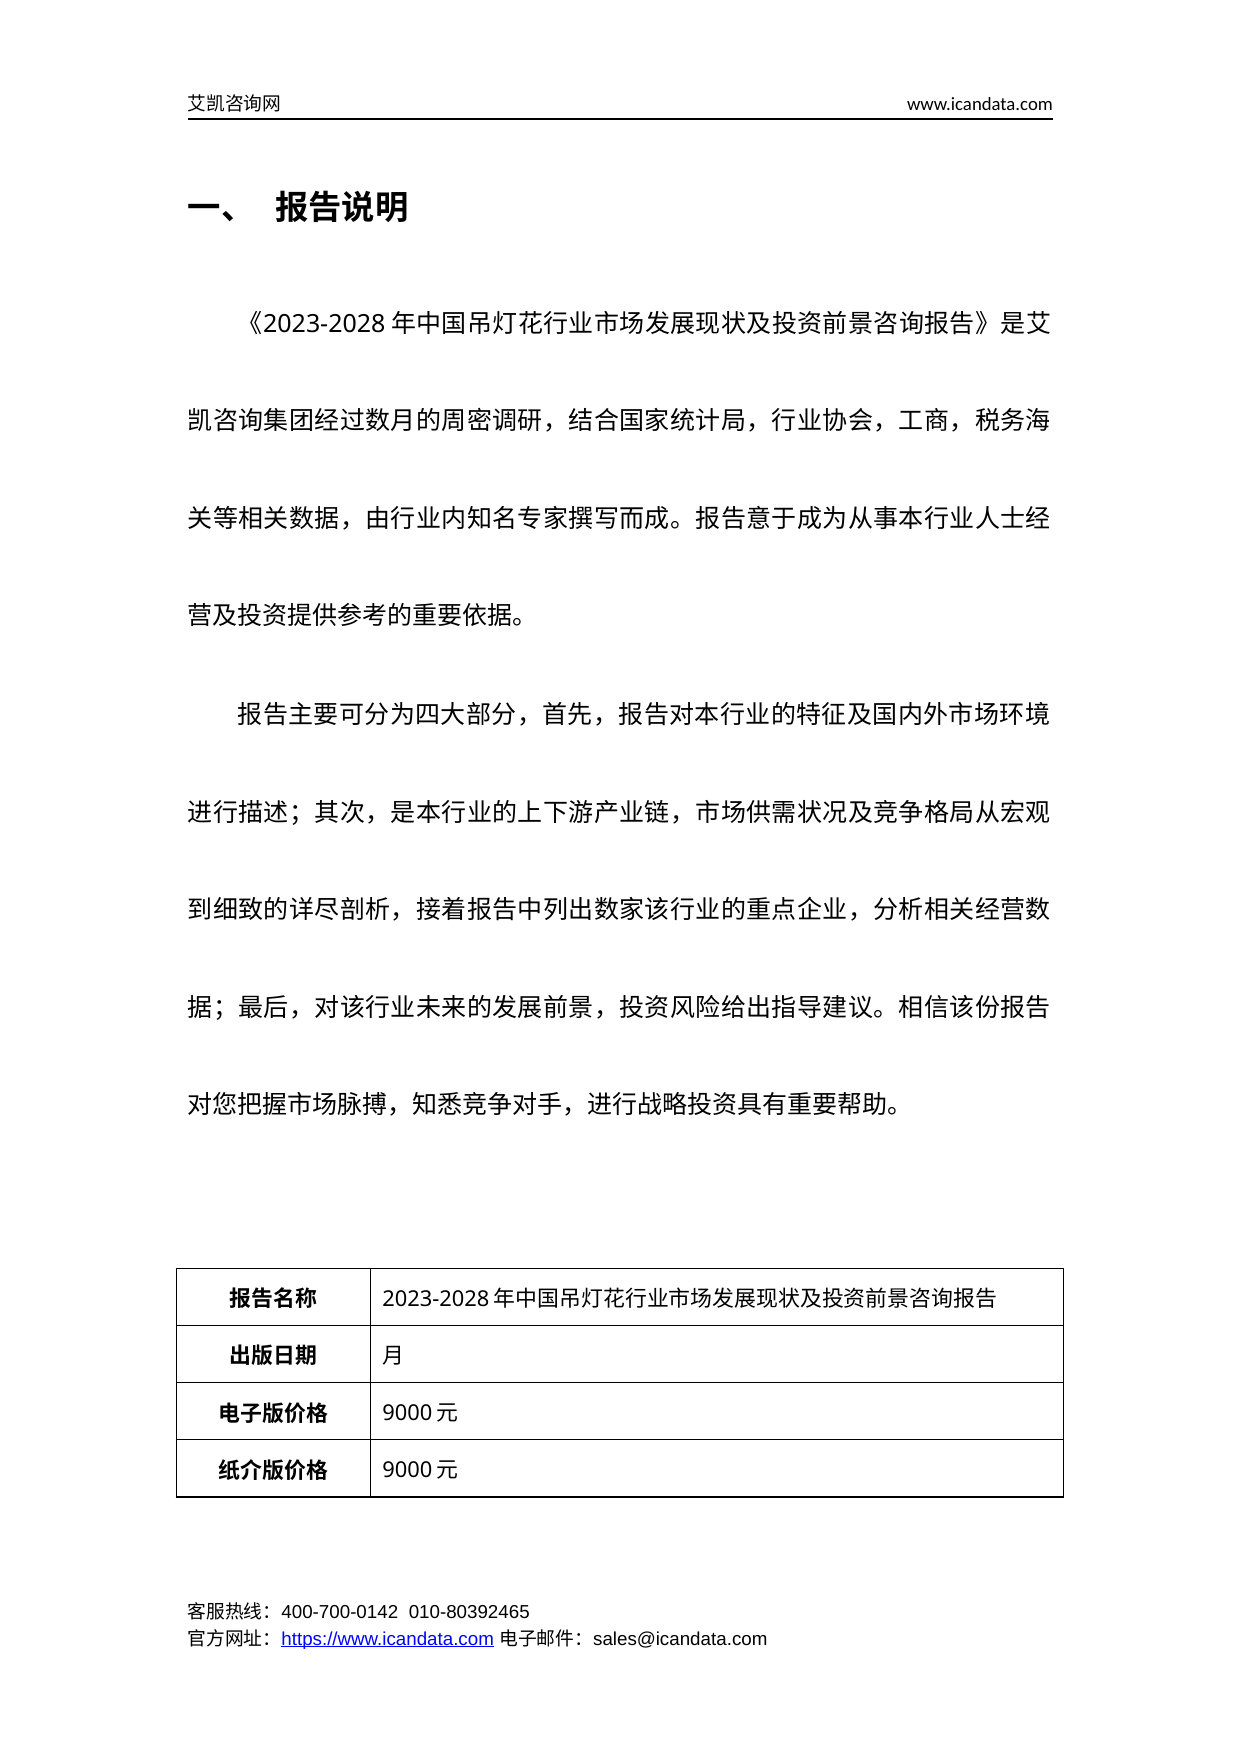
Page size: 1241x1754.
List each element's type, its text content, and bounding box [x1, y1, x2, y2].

table_cell 月 [371, 1326, 1063, 1382]
table_cell 电子版价格 [177, 1383, 370, 1439]
table_cell 9000元 [371, 1383, 1063, 1439]
table_header 报告名称 [177, 1269, 370, 1325]
table_header 2023-2028年中国吊灯花行业市场发展现状及投资前景咨询报告 [371, 1269, 1063, 1325]
table_cell 9000元 [371, 1440, 1063, 1496]
text 报告主要可分为四大部分，首先，报告对本行业的特征及国内外市场环境进行描述；其次，是本行业的上下游产业链，市场供需状况及竞争格局从宏观到细致的详尽剖析，接着报告中列出数家该行业的重点企业，分析相关经营数据；最后，对该行业未来的发展前景，投资风险给出指导建议。相信该份报告对您把握市场脉搏，知悉竞争对手，进行战略投资具有重要帮助。 [187, 681, 1053, 1136]
text 《2023-2028年中国吊灯花行业市场发展现状及投资前景咨询报告》是艾凯咨询集团经过数月的周密调研，结合国家统计局，行业协会，工商，税务海关等相关数据，由行业内知名专家撰写而成。报告意于成为从事本行业人士经营及投资提供参考的重要依据。 [187, 289, 1053, 646]
subtitle 报告说明 [187, 172, 1053, 237]
table_cell 出版日期 [177, 1326, 370, 1382]
table_cell 纸介版价格 [177, 1440, 370, 1496]
